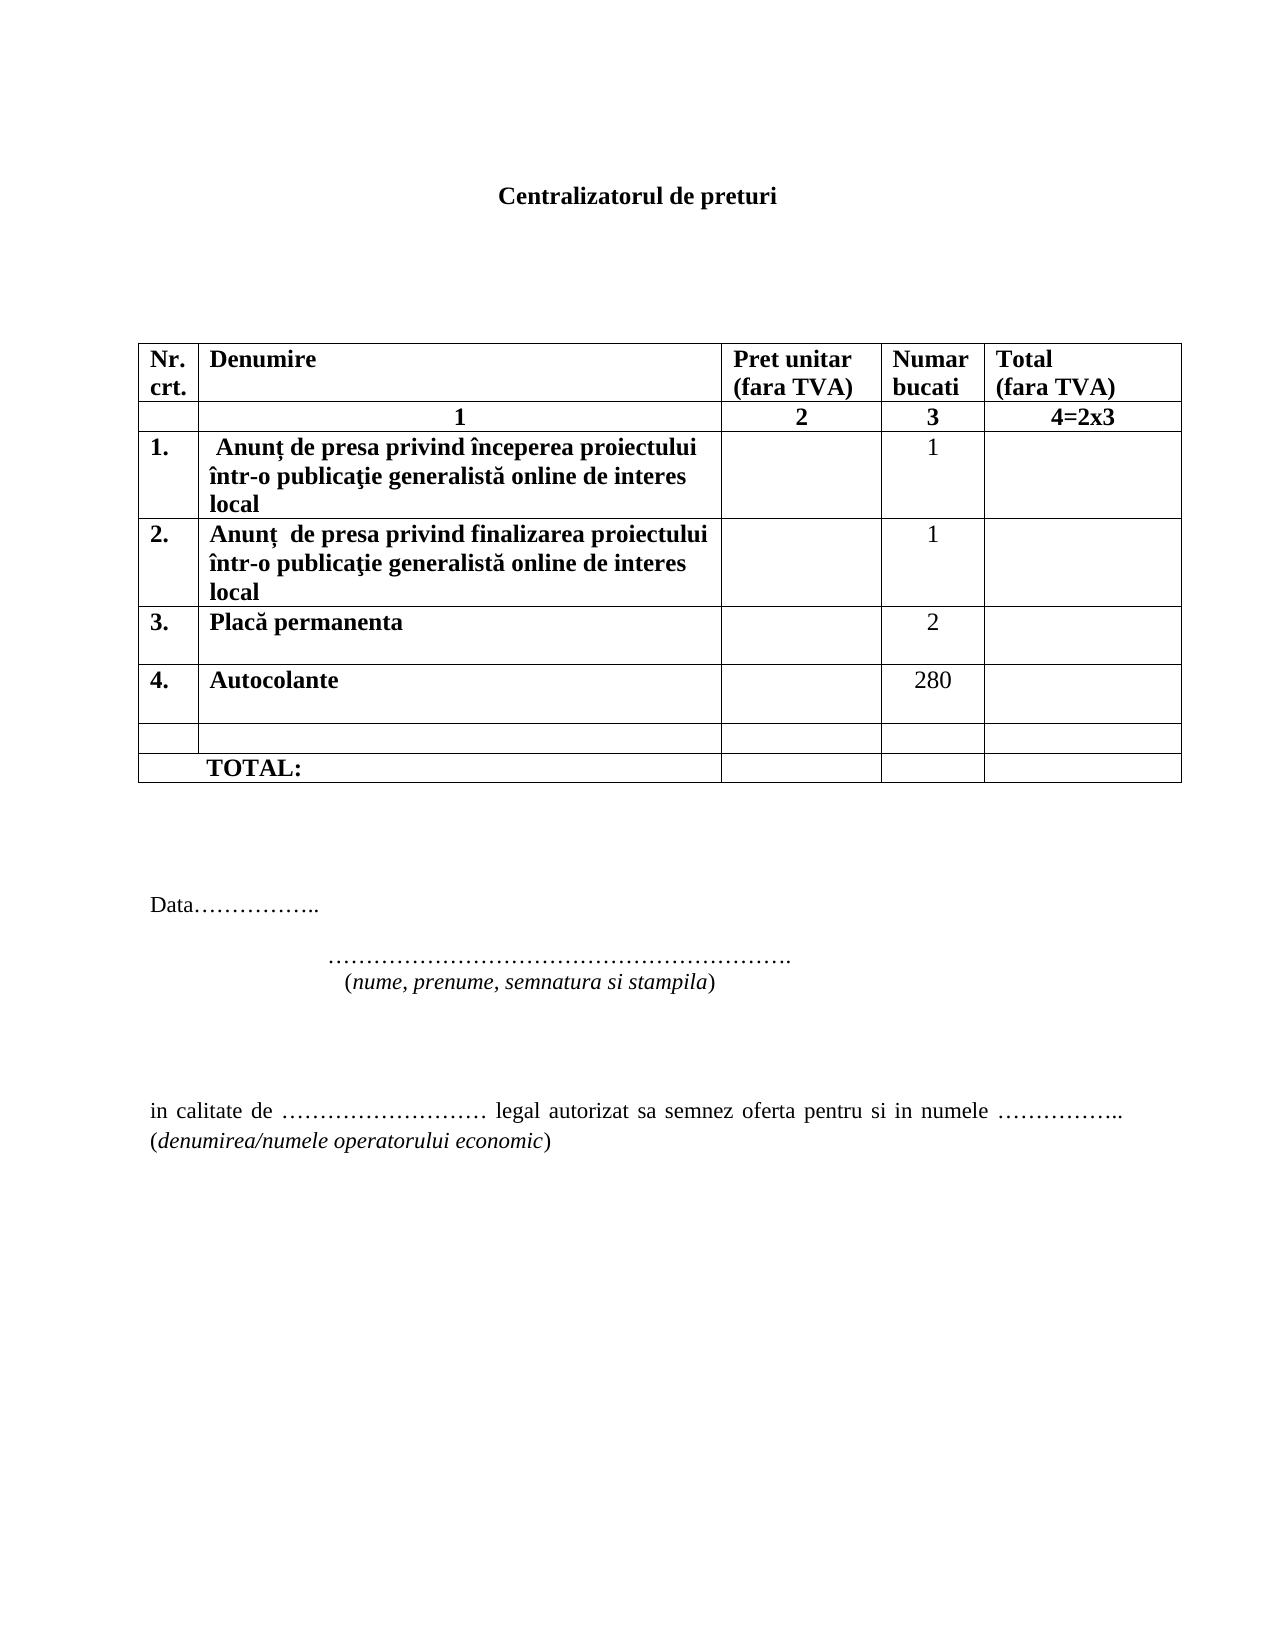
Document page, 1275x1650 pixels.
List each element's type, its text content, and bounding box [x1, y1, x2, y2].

table_cell [985, 607, 1181, 664]
text Centralizatorul de preturi [150, 181, 1125, 210]
table_cell 4=2x3 [985, 402, 1181, 431]
table_cell 1. [139, 432, 198, 518]
table_cell [985, 665, 1181, 723]
table_cell 3. [139, 607, 198, 664]
table_header Nr. crt. [139, 344, 198, 401]
table_cell [199, 724, 721, 752]
table_cell 2 [722, 402, 881, 431]
table_cell [882, 724, 984, 752]
table_cell [722, 665, 881, 723]
table_cell [139, 402, 198, 431]
table_cell [985, 519, 1181, 606]
table_cell 1 [882, 519, 984, 606]
table_cell Placă permanenta [199, 607, 721, 664]
table_cell 1 [882, 432, 984, 518]
table_cell 3 [882, 402, 984, 431]
table_cell 2 [882, 607, 984, 664]
text in calitate de ……………………… legal autorizat sa semnez oferta pentru si in numele …………….. (denumirea/numele operatorului economic) [150, 1097, 1125, 1153]
table_header Denumire [199, 344, 721, 401]
table_cell [722, 432, 881, 518]
table_cell [985, 754, 1181, 782]
table_cell 280 [882, 665, 984, 723]
table_cell [139, 724, 198, 752]
table_cell TOTAL: [139, 754, 721, 782]
table_cell Anunț de presa privind începerea proiectului într-o publicaţie generalistă online de interes local [199, 432, 721, 518]
text (nume, prenume, semnatura si stampila) [150, 968, 1125, 995]
table_header Numar bucati [882, 344, 984, 401]
table_cell Anunț de presa privind finalizarea proiectului într-o publicaţie generalistă online de interes local [199, 519, 721, 606]
table_cell 1 [199, 402, 721, 431]
text Data…………….. [150, 891, 1125, 917]
table_header Total (fara TVA) [985, 344, 1181, 401]
table_cell [985, 724, 1181, 752]
table_cell 2. [139, 519, 198, 606]
text ……………………………………………………. [150, 942, 1125, 968]
table_cell [722, 754, 881, 782]
table_cell [985, 432, 1181, 518]
table_cell [722, 724, 881, 752]
table_header Pret unitar (fara TVA) [722, 344, 881, 401]
table_cell [882, 754, 984, 782]
table_cell [722, 607, 881, 664]
table_cell [722, 519, 881, 606]
table_cell Autocolante [199, 665, 721, 723]
table_cell 4. [139, 665, 198, 723]
